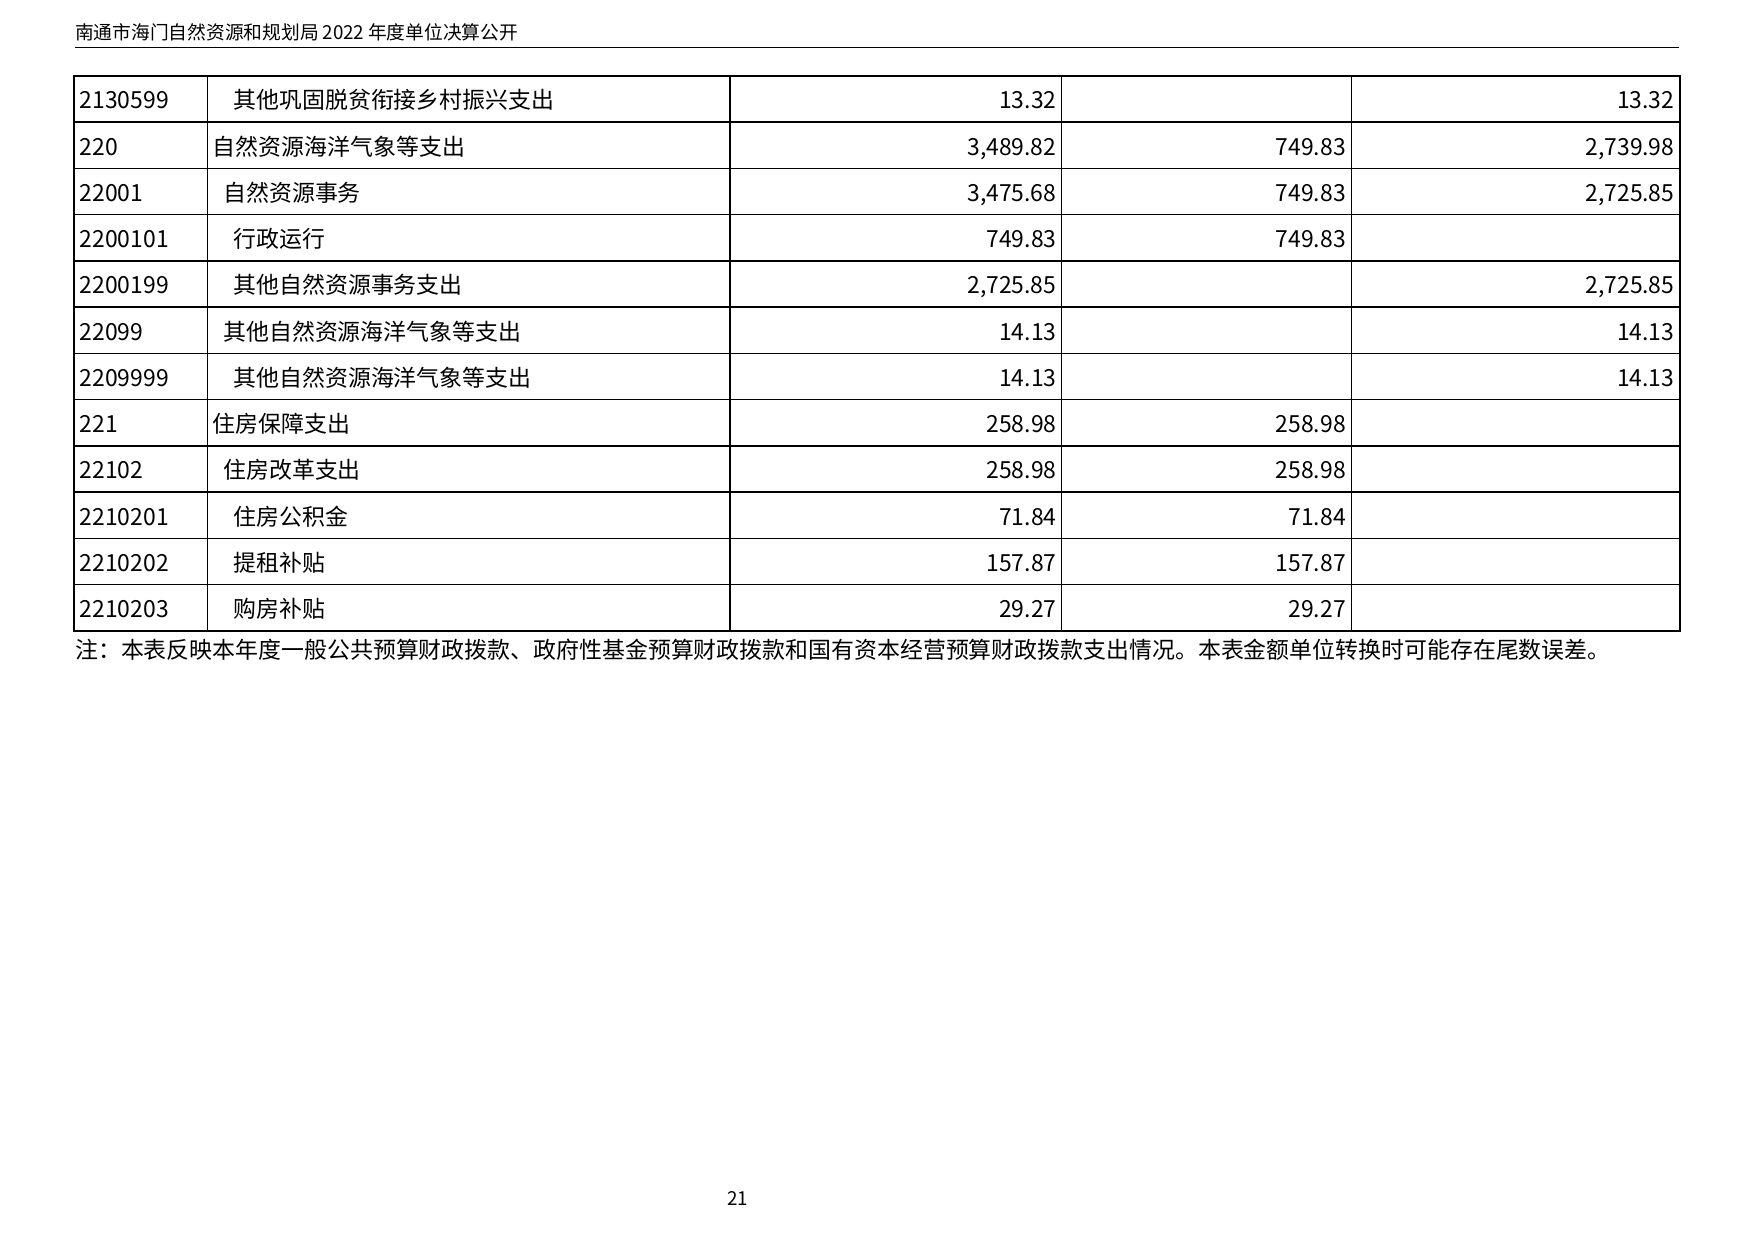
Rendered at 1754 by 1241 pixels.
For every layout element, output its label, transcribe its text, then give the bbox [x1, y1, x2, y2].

table_cell 220 [75, 123, 207, 167]
table_cell 2210201 [75, 493, 207, 537]
table_cell [1352, 539, 1679, 584]
table_cell 13.32 [731, 77, 1061, 121]
table_cell 749.83 [1062, 169, 1351, 214]
table_cell [1352, 215, 1679, 260]
table_cell 2200199 [75, 262, 207, 306]
table_cell 29.27 [731, 585, 1061, 630]
table_cell 258.98 [731, 400, 1061, 445]
table_cell 2200101 [75, 215, 207, 260]
table_cell 13.32 [1352, 77, 1679, 121]
table_cell 22099 [75, 308, 207, 352]
table_cell [1352, 447, 1679, 491]
table_cell 3,489.82 [731, 123, 1061, 167]
table_cell 258.98 [1062, 447, 1351, 491]
table_cell 2,739.98 [1352, 123, 1679, 167]
table_cell 自然资源事务 [208, 169, 729, 214]
table_cell 其他巩固脱贫衔接乡村振兴支出 [208, 77, 729, 121]
table_cell 其他自然资源海洋气象等支出 [208, 308, 729, 352]
table_cell 2210203 [75, 585, 207, 630]
table_cell [1352, 493, 1679, 537]
table_cell 258.98 [1062, 400, 1351, 445]
table_cell 258.98 [731, 447, 1061, 491]
table_cell 14.13 [731, 308, 1061, 352]
table_cell [1062, 354, 1351, 399]
table_cell 2,725.85 [731, 262, 1061, 306]
table_cell 14.13 [731, 354, 1061, 399]
table_cell 749.83 [1062, 123, 1351, 167]
table_cell [1062, 77, 1351, 121]
table_cell 住房改革支出 [208, 447, 729, 491]
table_cell 2210202 [75, 539, 207, 584]
table_cell [1352, 585, 1679, 630]
table_cell 749.83 [731, 215, 1061, 260]
table_cell 2130599 [75, 77, 207, 121]
table_cell 其他自然资源事务支出 [208, 262, 729, 306]
text 注：本表反映本年度一般公共预算财政拨款、政府性基金预算财政拨款和国有资本经营预算财政拨款支出情况。本表金额单位转换时可能存在尾数误差。 [75, 632, 1679, 665]
table_cell 14.13 [1352, 308, 1679, 352]
table_cell 其他自然资源海洋气象等支出 [208, 354, 729, 399]
table_cell 行政运行 [208, 215, 729, 260]
table_cell 提租补贴 [208, 539, 729, 584]
table_cell 157.87 [731, 539, 1061, 584]
table_cell 14.13 [1352, 354, 1679, 399]
table_cell 住房公积金 [208, 493, 729, 537]
table_cell 29.27 [1062, 585, 1351, 630]
table_cell [1352, 400, 1679, 445]
table_cell 2209999 [75, 354, 207, 399]
table_cell 自然资源海洋气象等支出 [208, 123, 729, 167]
table_cell 2,725.85 [1352, 169, 1679, 214]
table_cell 71.84 [731, 493, 1061, 537]
table_cell 购房补贴 [208, 585, 729, 630]
table_cell [1062, 308, 1351, 352]
table_cell 住房保障支出 [208, 400, 729, 445]
table_cell 2,725.85 [1352, 262, 1679, 306]
table_cell 3,475.68 [731, 169, 1061, 214]
table_cell 221 [75, 400, 207, 445]
table_cell 157.87 [1062, 539, 1351, 584]
table_cell 22001 [75, 169, 207, 214]
table_cell 71.84 [1062, 493, 1351, 537]
table_cell [1062, 262, 1351, 306]
table_cell 22102 [75, 447, 207, 491]
table_cell 749.83 [1062, 215, 1351, 260]
